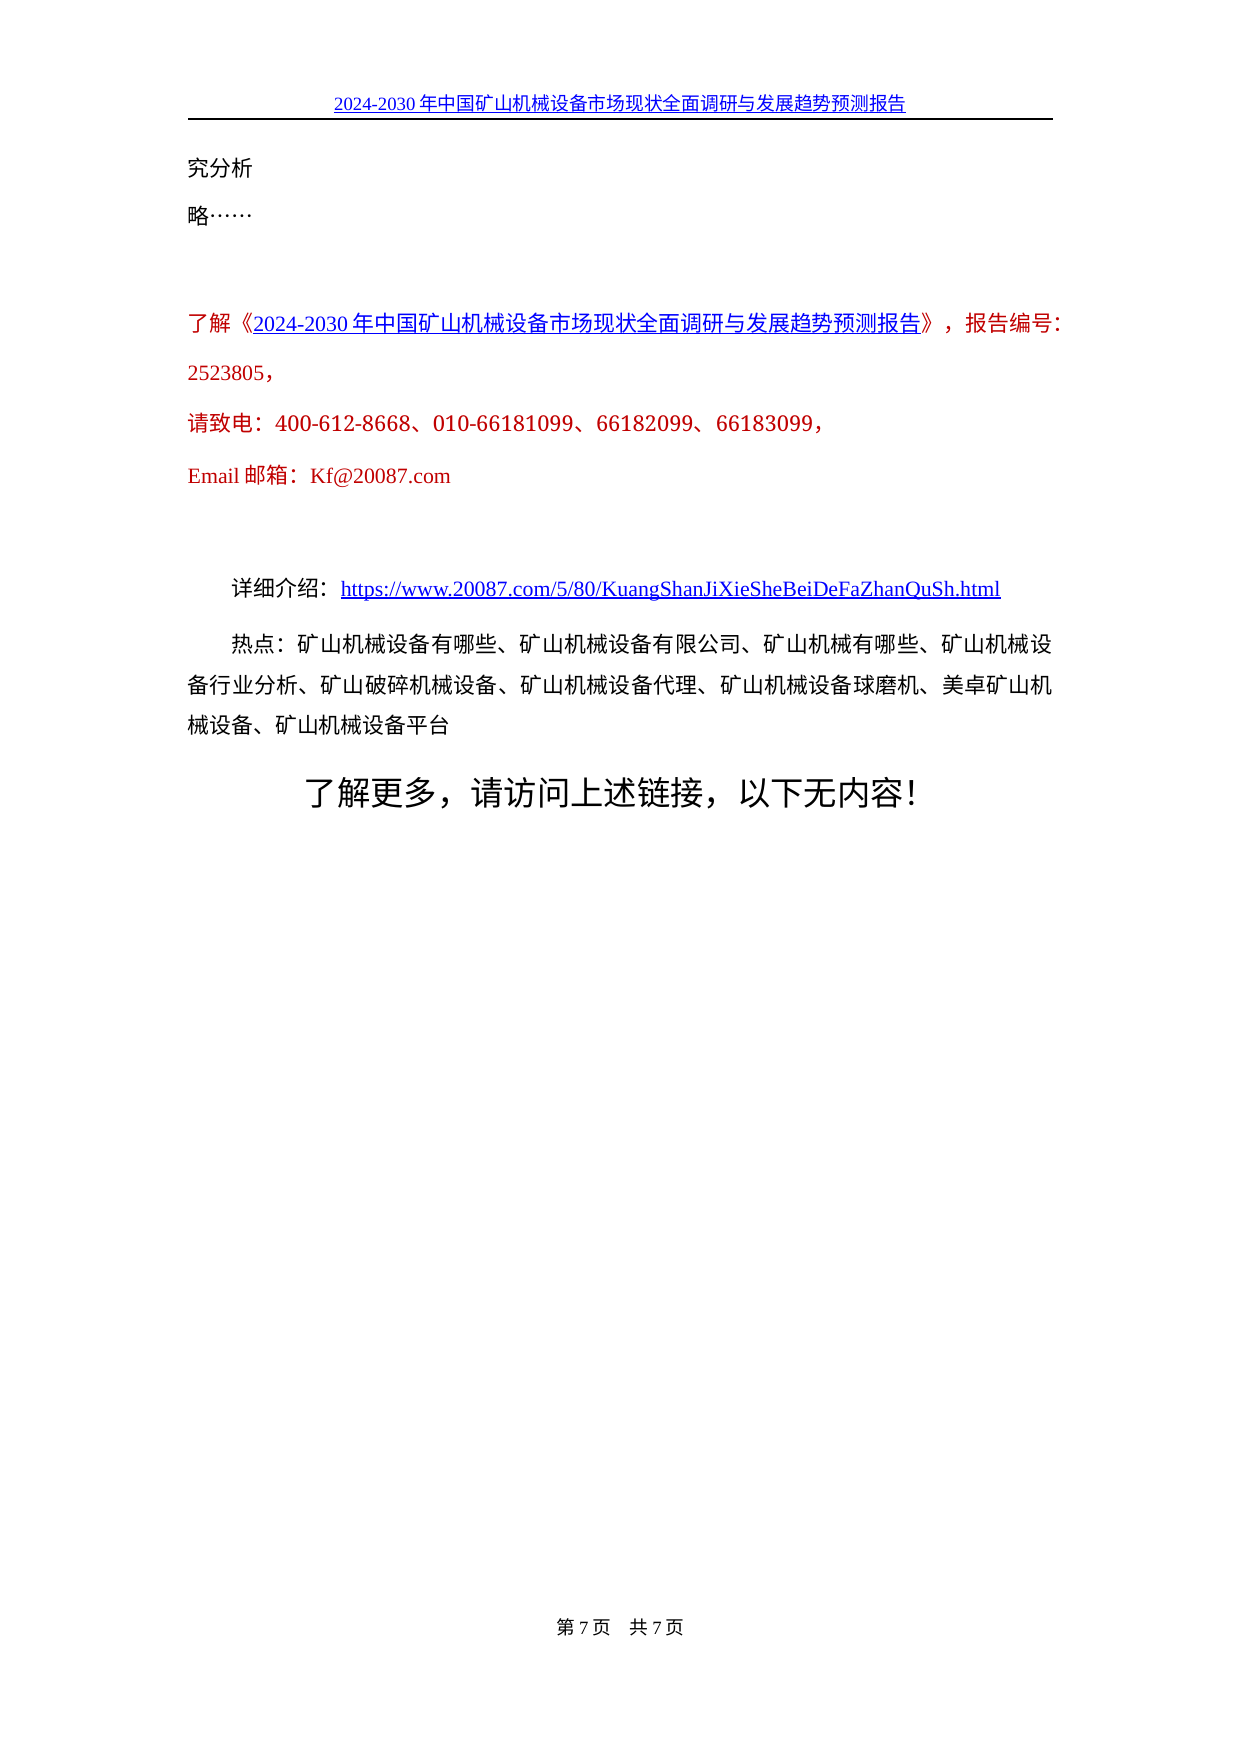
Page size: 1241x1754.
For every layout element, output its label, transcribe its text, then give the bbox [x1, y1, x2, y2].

title 了解更多，请访问上述链接，以下无内容！ [187, 758, 1053, 823]
text 热点：矿山机械设备有哪些、矿山机械设备有限公司、矿山机械有哪些、矿山机械设备行业分析、矿山破碎机械设备、矿山机械设备代理、矿山机械设备球磨机、美卓矿山机械设备、矿山机械设备平台 [187, 627, 1053, 741]
text Email邮箱：Kf@20087.com [187, 457, 1053, 490]
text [187, 150, 1053, 231]
text 详细介绍：https://www.20087.com/5/80/KuangShanJiXieSheBeiDeFaZhanQuSh.html [187, 570, 1053, 603]
text 请致电：400-612-8668、010-66181099、66182099、66183099， [187, 406, 1053, 438]
text 了解《2024-2030年中国矿山机械设备市场现状全面调研与发展趋势预测报告》，报告编号：2523805， [187, 305, 1053, 387]
